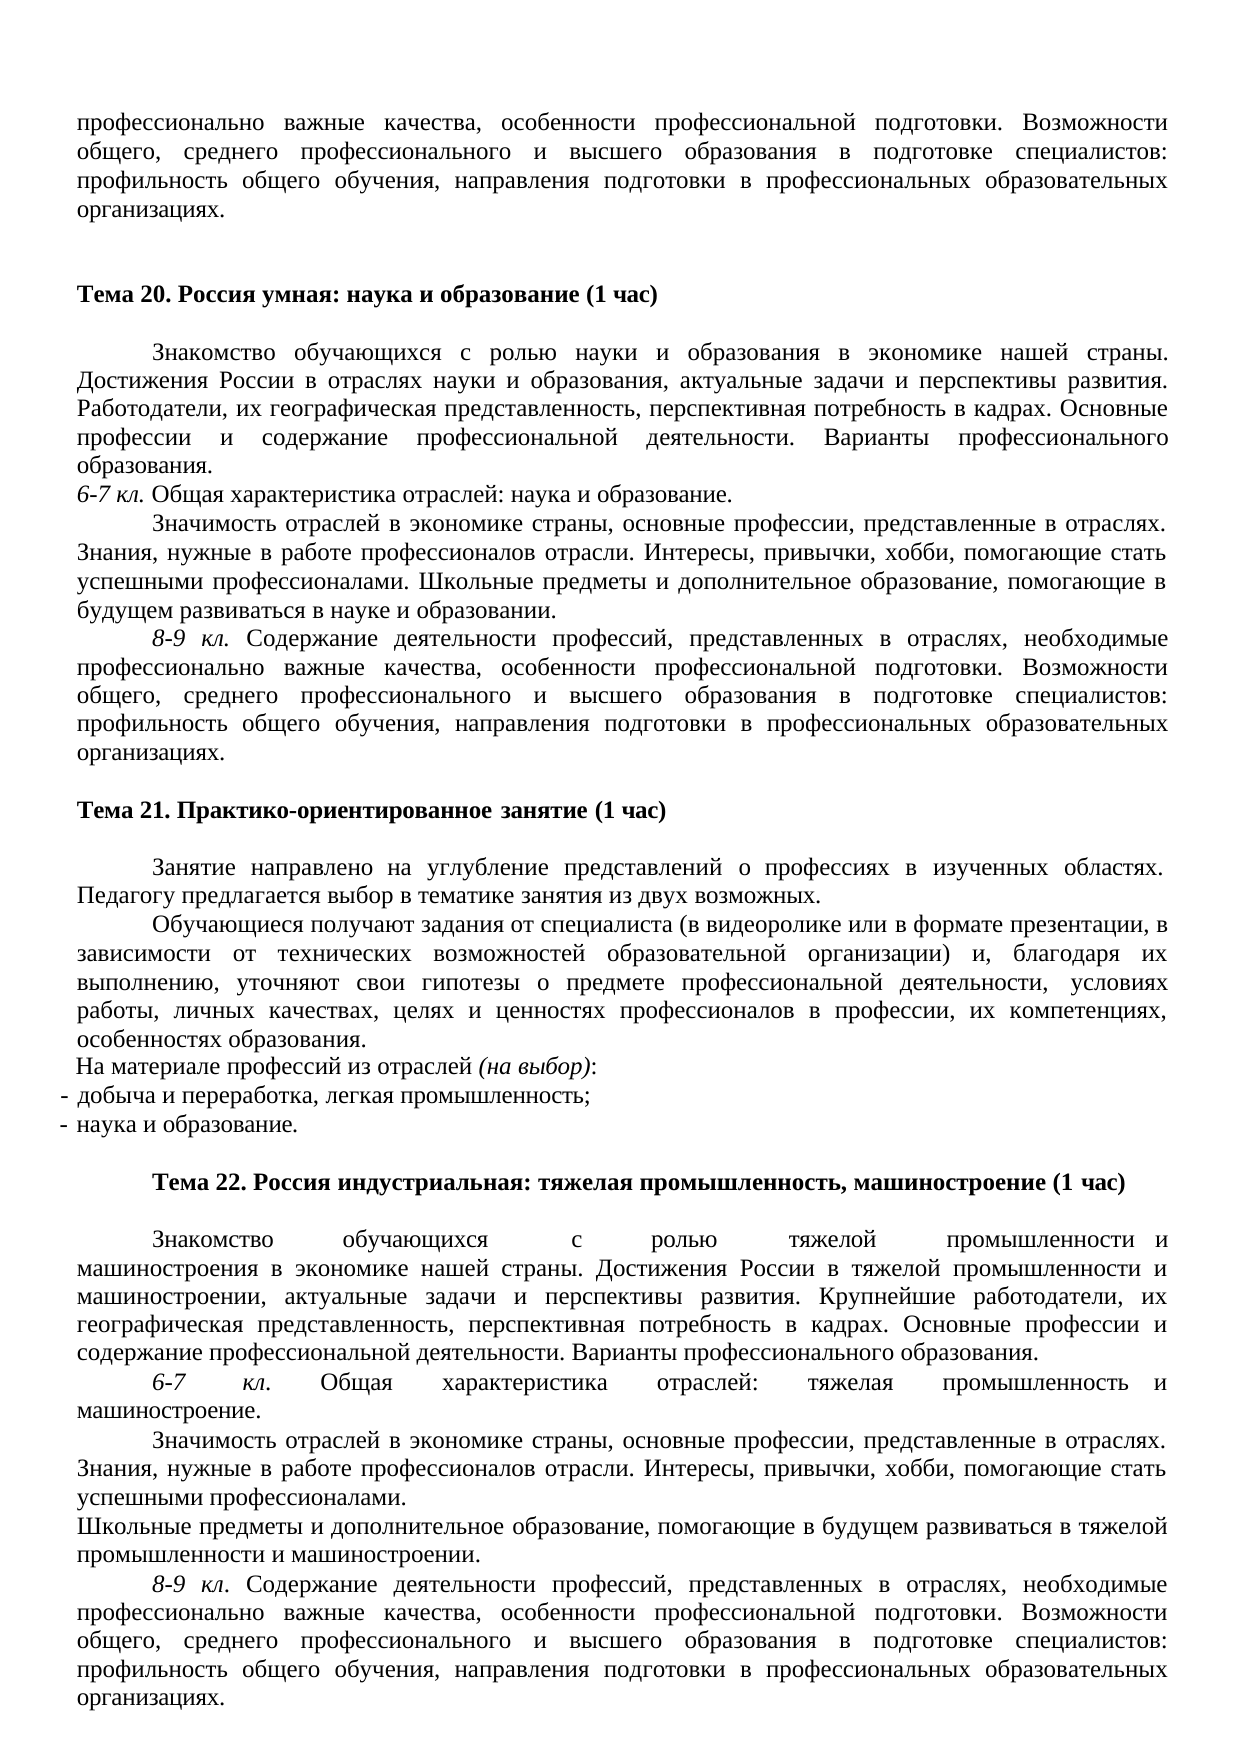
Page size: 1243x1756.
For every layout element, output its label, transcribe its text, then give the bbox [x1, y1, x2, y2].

text Педагогу предлагается выбор в тематике занятия из двух возможных. [77, 881, 1226, 909]
subtitle Тема 20. Россия умная: наука и образование (1 час) [77, 279, 1226, 308]
text Знакомство обучающихся с ролью тяжелой промышленности и машиностроения в экономике нашей страны. Достижения России в тяжелой промышленности и машиностроении, актуальные задачи и перспективы развития. Крупнейшие работодатели, их географическая представленность, перспективная потребность в кадрах. Основные профессии и содержание профессиональной деятельности. Варианты профессионального образования. [77, 1225, 1168, 1366]
text 6-7 кл. Общая характеристика отраслей: тяжелая промышленность и машиностроение. [77, 1368, 1167, 1424]
text Занятие направлено на углубление представлений о профессиях в изученных областях. [152, 853, 1226, 881]
text На материале профессий из отраслей (на выбор): [0, 1053, 597, 1080]
text 6-7 кл. Общая характеристика отраслей: наука и образование. [77, 480, 1226, 508]
text Школьные предметы и дополнительное образование, помогающие в будущем развиваться в тяжелой промышленности и машиностроении. [77, 1512, 1168, 1568]
list добыча и переработка, легкая промышленность; [0, 1081, 591, 1109]
text Знакомство обучающихся с ролью науки и образования в экономике нашей страны. Достижения России в отраслях науки и образования, актуальные задачи и перспективы развития. Работодатели, их географическая представленность, перспективная потребность в кадрах. Основные профессии и содержание профессиональной деятельности. Варианты профессионального образования. [77, 338, 1169, 479]
list наука и образование. [59, 1109, 1226, 1138]
subtitle Тема 22. Россия индустриальная: тяжелая промышленность, машиностроение (1 час) [152, 1167, 1226, 1196]
subtitle Тема 21. Практико-ориентированное занятие (1 час) [77, 795, 1226, 823]
text Значимость отраслей в экономике страны, основные профессии, представленные в отраслях. Знания, нужные в работе профессионалов отрасли. Интересы, привычки, хобби, помогающие стать успешными профессионалами. Школьные предметы и дополнительное образование, помогающие в будущем развиваться в науке и образовании. [77, 508, 1167, 623]
text Обучающиеся получают задания от специалиста (в видеоролике или в формате презентации, в зависимости от технических возможностей образовательной организации) и, благодаря их выполнению, уточняют свои гипотезы о предмете профессиональной деятельности, условиях работы, личных качествах, целях и ценностях профессионалов в профессии, их компетенциях, особенностях образования. [77, 909, 1168, 1053]
text Значимость отраслей в экономике страны, основные профессии, представленные в отраслях. Знания, нужные в работе профессионалов отрасли. Интересы, привычки, хобби, помогающие стать успешными профессионалами. [77, 1426, 1167, 1510]
text профессионально важные качества, особенности профессиональной подготовки. Возможности общего, среднего профессионального и высшего образования в подготовке специалистов: профильность общего обучения, направления подготовки в профессиональных образовательных организациях. [77, 107, 1169, 223]
